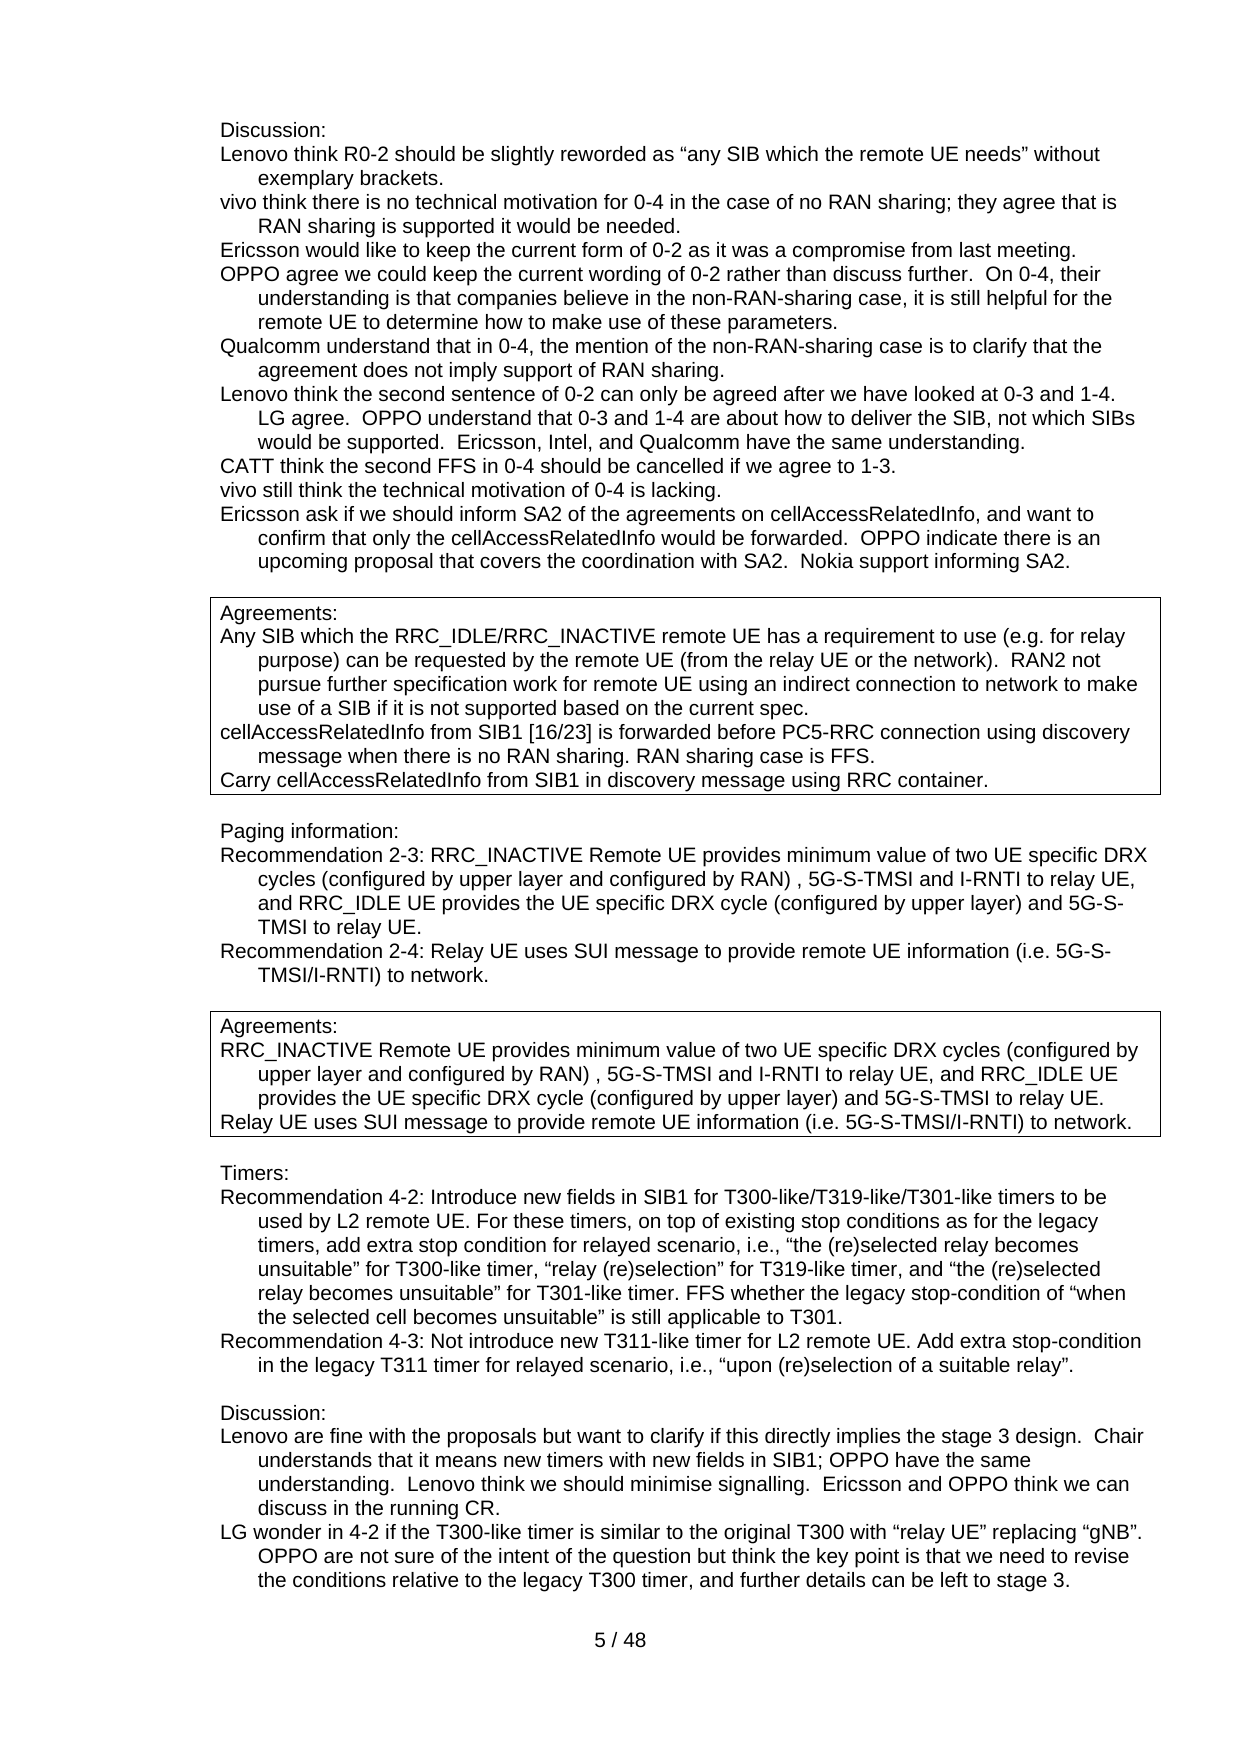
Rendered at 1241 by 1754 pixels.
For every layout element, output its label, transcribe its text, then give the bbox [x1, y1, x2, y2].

text Recommendation 2-4: Relay UE uses SUI message to provide remote UE information (i.e. 5G-S-TMSI/I-RNTI) to network. [220, 939, 1152, 987]
text Recommendation 4-2: Introduce new fields in SIB1 for T300-like/T319-like/T301-like timers to be used by L2 remote UE. For these timers, on top of existing stop conditions as for the legacy timers, add extra stop condition for relayed scenario, i.e., “the (re)selected relay becomes unsuitable” for T300-like timer, “relay (re)selection” for T319-like timer, and “the (re)selected relay becomes unsuitable” for T301-like timer. FFS whether the legacy stop-condition of “when the selected cell becomes unsuitable” is still applicable to T301. [220, 1185, 1152, 1328]
text vivo still think the technical motivation of 0-4 is lacking. [220, 477, 1152, 501]
text Lenovo think the second sentence of 0-2 can only be agreed after we have looked at 0-3 and 1-4. LG agree. OPPO understand that 0-3 and 1-4 are about how to deliver the SIB, not which SIBs would be supported. Ericsson, Intel, and Qualcomm have the same understanding. [220, 382, 1152, 453]
text CATT think the second FFS in 0-4 should be cancelled if we agree to 1-3. [220, 453, 1152, 477]
text Lenovo think R0-2 should be slightly reworded as “any SIB which the remote UE needs” without exemplary brackets. [220, 142, 1152, 190]
text Agreements: [211, 1012, 1160, 1035]
text Timers: [220, 1161, 1152, 1185]
text Ericsson would like to keep the current form of 0-2 as it was a compromise from last meeting. [220, 238, 1152, 262]
text LG wonder in 4-2 if the T300-like timer is similar to the original T300 with “relay UE” replacing “gNB”. OPPO are not sure of the intent of the question but think the key point is that we need to revise the conditions relative to the legacy T300 timer, and further details can be left to stage 3. [220, 1520, 1152, 1592]
text Any SIB which the RRC_IDLE/RRC_INACTIVE remote UE has a requirement to use (e.g. for relay purpose) can be requested by the remote UE (from the relay UE or the network). RAN2 not pursue further specification work for remote UE using an indirect connection to network to make use of a SIB if it is not supported based on the current spec. [211, 621, 1160, 717]
text cellAccessRelatedInfo from SIB1 [16/23] is forwarded before PC5-RRC connection using discovery message when there is no RAN sharing. RAN sharing case is FFS. [211, 717, 1160, 765]
text Discussion: [220, 118, 1152, 142]
text RRC_INACTIVE Remote UE provides minimum value of two UE specific DRX cycles (configured by upper layer and configured by RAN) , 5G-S-TMSI and I-RNTI to relay UE, and RRC_IDLE UE provides the UE specific DRX cycle (configured by upper layer) and 5G-S-TMSI to relay UE. [211, 1035, 1160, 1107]
text Lenovo are fine with the proposals but want to clarify if this directly implies the stage 3 design. Chair understands that it means new timers with new fields in SIB1; OPPO have the same understanding. Lenovo think we should minimise signalling. Ericsson and OPPO think we can discuss in the running CR. [220, 1424, 1152, 1520]
text Recommendation 4-3: Not introduce new T311-like timer for L2 remote UE. Add extra stop-condition in the legacy T311 timer for relayed scenario, i.e., “upon (re)selection of a suitable relay”. [220, 1328, 1152, 1376]
text Ericsson ask if we should inform SA2 of the agreements on cellAccessRelatedInfo, and want to confirm that only the cellAccessRelatedInfo would be forwarded. OPPO indicate there is an upcoming proposal that covers the coordination with SA2. Nokia support informing SA2. [220, 501, 1152, 573]
text vivo think there is no technical motivation for 0-4 in the case of no RAN sharing; they agree that is RAN sharing is supported it would be needed. [220, 190, 1152, 238]
text Qualcomm understand that in 0-4, the mention of the non-RAN-sharing case is to clarify that the agreement does not imply support of RAN sharing. [220, 334, 1152, 382]
text Discussion: [220, 1400, 1152, 1424]
text Carry cellAccessRelatedInfo from SIB1 in discovery message using RRC container. [211, 765, 1160, 794]
text OPPO agree we could keep the current wording of 0-2 rather than discuss further. On 0-4, their understanding is that companies believe in the non-RAN-sharing case, it is still helpful for the remote UE to determine how to make use of these parameters. [220, 262, 1152, 334]
text Relay UE uses SUI message to provide remote UE information (i.e. 5G-S-TMSI/I-RNTI) to network. [211, 1107, 1160, 1136]
text Recommendation 2-3: RRC_INACTIVE Remote UE provides minimum value of two UE specific DRX cycles (configured by upper layer and configured by RAN) , 5G-S-TMSI and I-RNTI to relay UE, and RRC_IDLE UE provides the UE specific DRX cycle (configured by upper layer) and 5G-S-TMSI to relay UE. [220, 843, 1152, 939]
text Paging information: [220, 819, 1152, 843]
text Agreements: [211, 598, 1160, 621]
